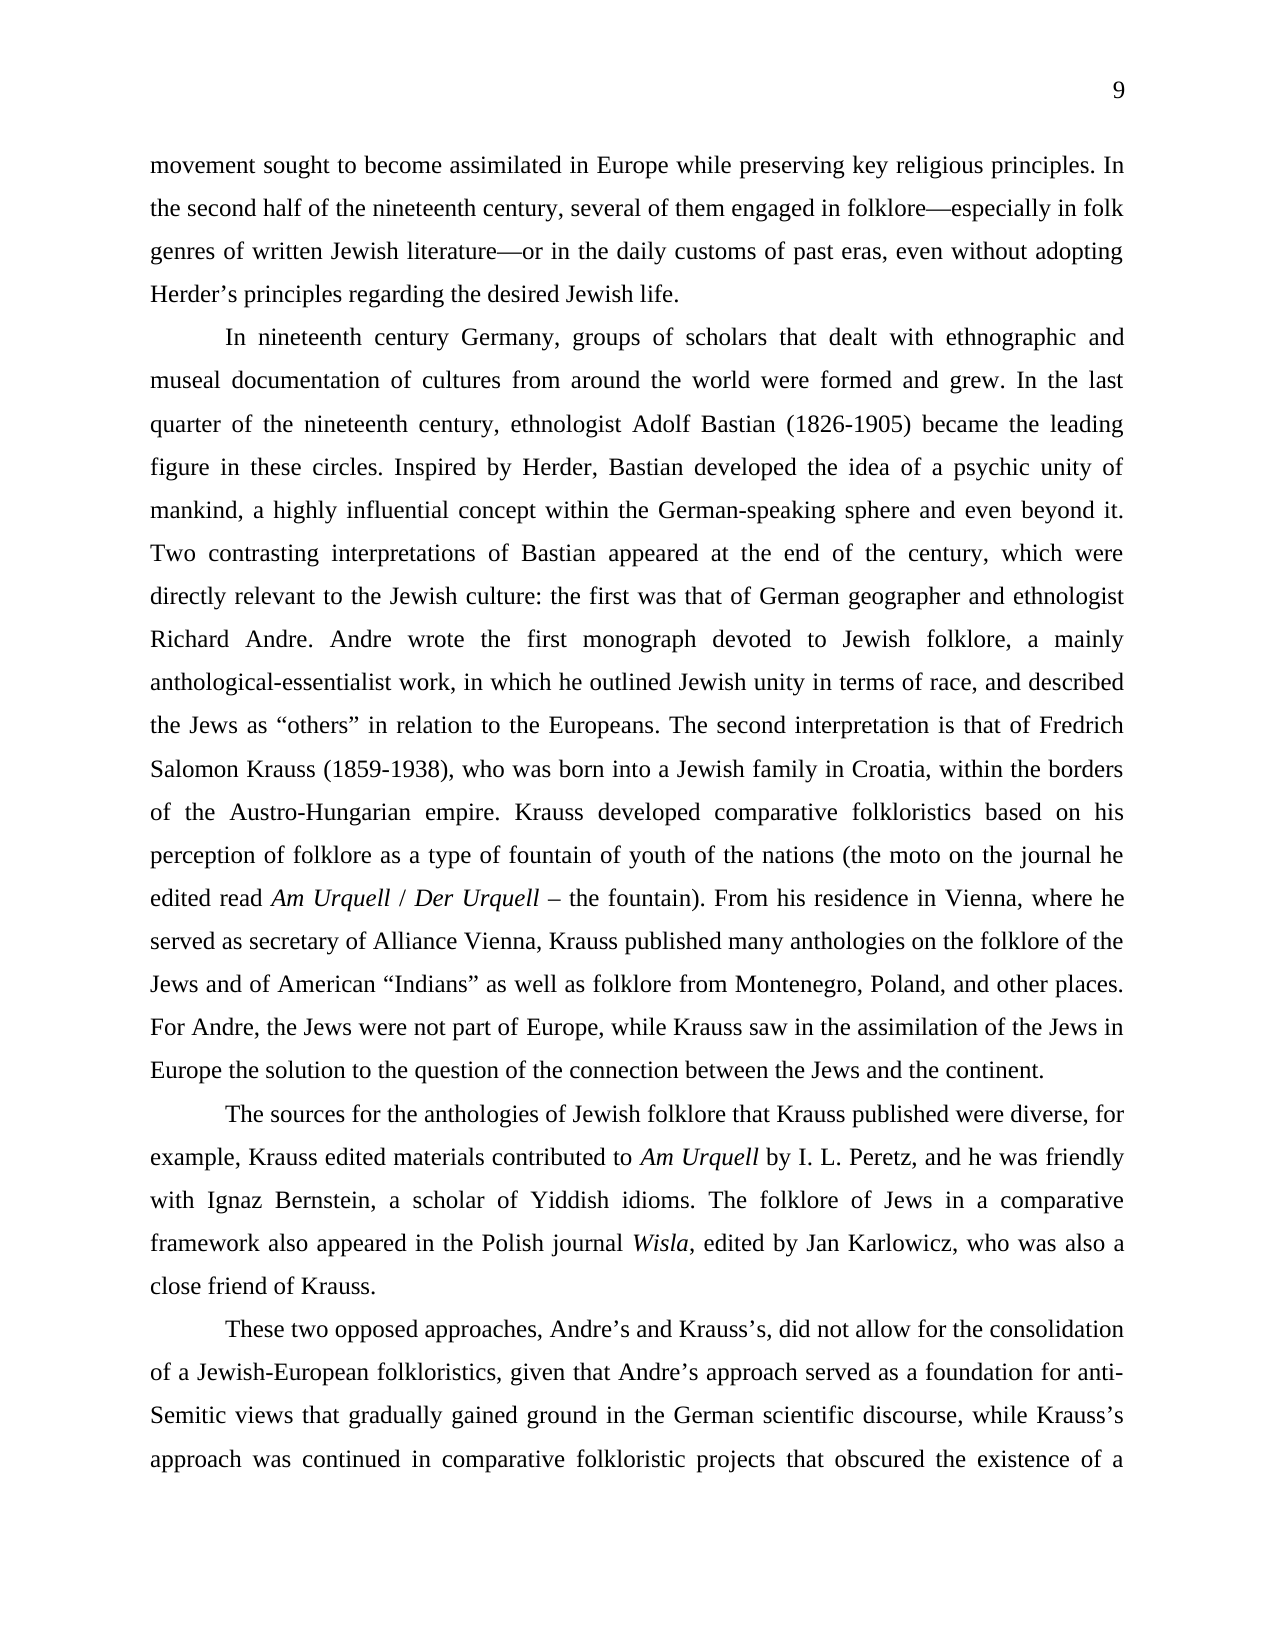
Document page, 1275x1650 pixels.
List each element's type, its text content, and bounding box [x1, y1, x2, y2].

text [150, 150, 1125, 308]
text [150, 1314, 1125, 1472]
text The sources for the anthologies of Jewish folklore that Krauss published were diverse, for example, Krauss edited materials contributed to Am Urquell by I. L. Peretz, and he was friendly with Ignaz Bernstein, a scholar of Yiddish idioms. The folklore of Jews in a comparative framework also appeared in the Polish journal Wisla, edited by Jan Karlowicz, who was also a close friend of Krauss. [150, 1099, 1125, 1300]
text In nineteenth century Germany, groups of scholars that dealt with ethnographic and museal documentation of cultures from around the world were formed and grew. In the last quarter of the nineteenth century, ethnologist Adolf Bastian (1826-1905) became the leading figure in these circles. Inspired by Herder, Bastian developed the idea of a psychic unity of mankind, a highly influential concept within the German-speaking sphere and even beyond it. Two contrasting interpretations of Bastian appeared at the end of the century, which were directly relevant to the Jewish culture: the first was that of German geographer and ethnologist Richard Andre. Andre wrote the first monograph devoted to Jewish folklore, a mainly anthological-essentialist work, in which he outlined Jewish unity in terms of race, and described the Jews as “others” in relation to the Europeans. The second interpretation is that of Fredrich Salomon Krauss (1859-1938), who was born into a Jewish family in Croatia, within the borders of the Austro-Hungarian empire. Krauss developed comparative folkloristics based on his perception of folklore as a type of fountain of youth of the nations (the moto on the journal he edited read Am Urquell / Der Urquell – the fountain). From his residence in Vienna, where he served as secretary of Alliance Vienna, Krauss published many anthologies on the folklore of the Jews and of American “Indians” as well as folklore from Montenegro, Poland, and other places. For Andre, the Jews were not part of Europe, while Krauss saw in the assimilation of the Jews in Europe the solution to the question of the connection between the Jews and the continent. [150, 322, 1125, 1084]
